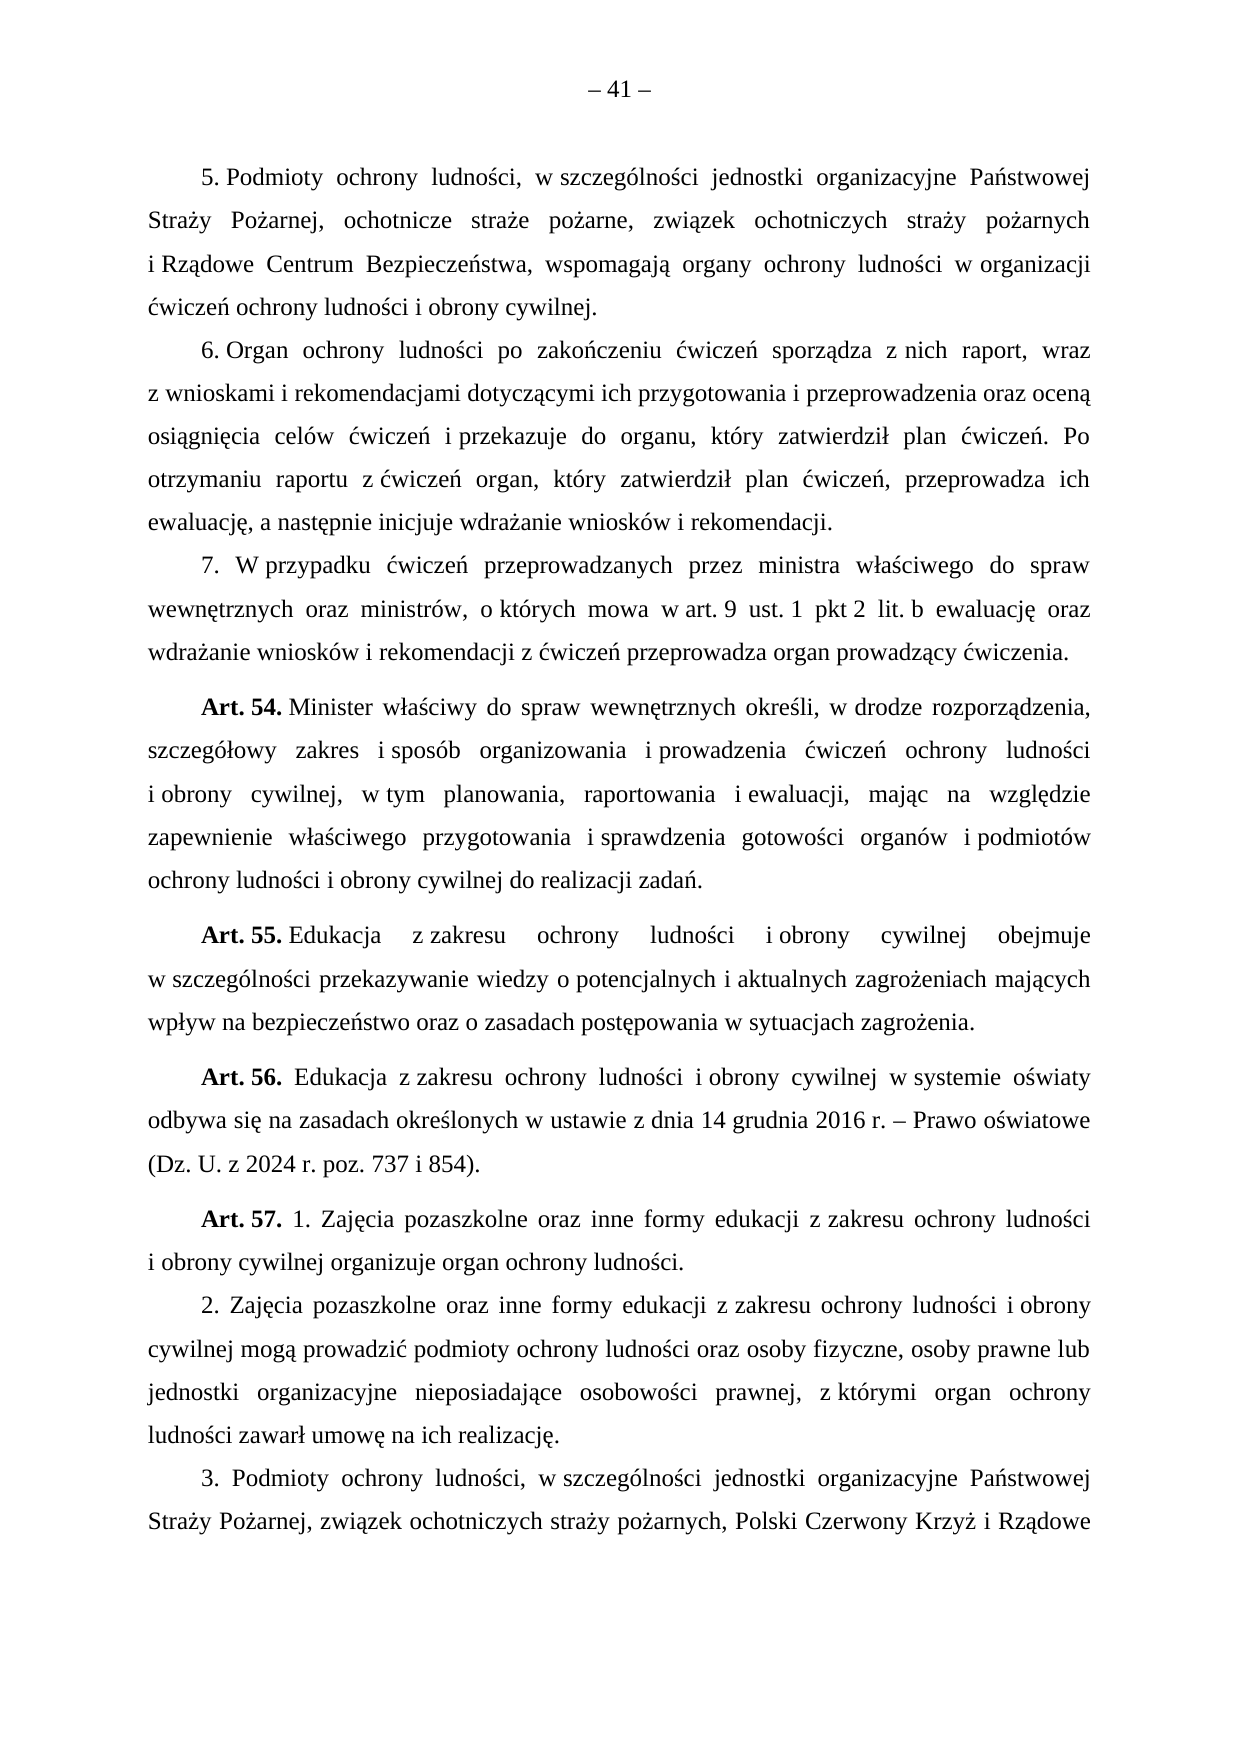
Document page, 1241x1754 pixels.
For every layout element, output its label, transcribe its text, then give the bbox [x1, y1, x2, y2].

text 6. Organ ochrony ludności po zakończeniu ćwiczeń sporządza z nich raport, wraz z wnioskami i rekomendacjami dotyczącymi ich przygotowania i przeprowadzenia oraz oceną osiągnięcia celów ćwiczeń i przekazuje do organu, który zatwierdził plan ćwiczeń. Po otrzymaniu raportu z ćwiczeń organ, który zatwierdził plan ćwiczeń, przeprowadza ich ewaluację, a następnie inicjuje wdrażanie wniosków i rekomendacji. [148, 335, 1091, 536]
text Art. 54. Minister właściwy do spraw wewnętrznych określi, w drodze rozporządzenia, szczegółowy zakres i sposób organizowania i prowadzenia ćwiczeń ochrony ludności i obrony cywilnej, w tym planowania, raportowania i ewaluacji, mając na względzie zapewnienie właściwego przygotowania i sprawdzenia gotowości organów i podmiotów ochrony ludności i obrony cywilnej do realizacji zadań. [148, 692, 1091, 894]
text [148, 1463, 1091, 1535]
text 7. W przypadku ćwiczeń przeprowadzanych przez ministra właściwego do spraw wewnętrznych oraz ministrów, o których mowa w art. 9 ust. 1 pkt 2 lit. b ewaluację oraz wdrażanie wniosków i rekomendacji z ćwiczeń przeprowadza organ prowadzący ćwiczenia. [148, 551, 1091, 666]
text 5. Podmioty ochrony ludności, w szczególności jednostki organizacyjne Państwowej Straży Pożarnej, ochotnicze straże pożarne, związek ochotniczych straży pożarnych i Rządowe Centrum Bezpieczeństwa, wspomagają organy ochrony ludności w organizacji ćwiczeń ochrony ludności i obrony cywilnej. [148, 162, 1091, 321]
text 2. Zajęcia pozaszkolne oraz inne formy edukacji z zakresu ochrony ludności i obrony cywilnej mogą prowadzić podmioty ochrony ludności oraz osoby fizyczne, osoby prawne lub jednostki organizacyjne nieposiadające osobowości prawnej, z którymi organ ochrony ludności zawarł umowę na ich realizację. [148, 1291, 1091, 1449]
text Art. 55. Edukacja z zakresu ochrony ludności i obrony cywilnej obejmuje w szczególności przekazywanie wiedzy o potencjalnych i aktualnych zagrożeniach mających wpływ na bezpieczeństwo oraz o zasadach postępowania w sytuacjach zagrożenia. [148, 921, 1091, 1036]
text Art. 56. Edukacja z zakresu ochrony ludności i obrony cywilnej w systemie oświaty odbywa się na zasadach określonych w ustawie z dnia 14 grudnia 2016 r. – Prawo oświatowe (Dz. U. z 2024 r. poz. 737 i 854). [148, 1062, 1091, 1177]
text Art. 57. 1. Zajęcia pozaszkolne oraz inne formy edukacji z zakresu ochrony ludności i obrony cywilnej organizuje organ ochrony ludności. [148, 1204, 1091, 1276]
